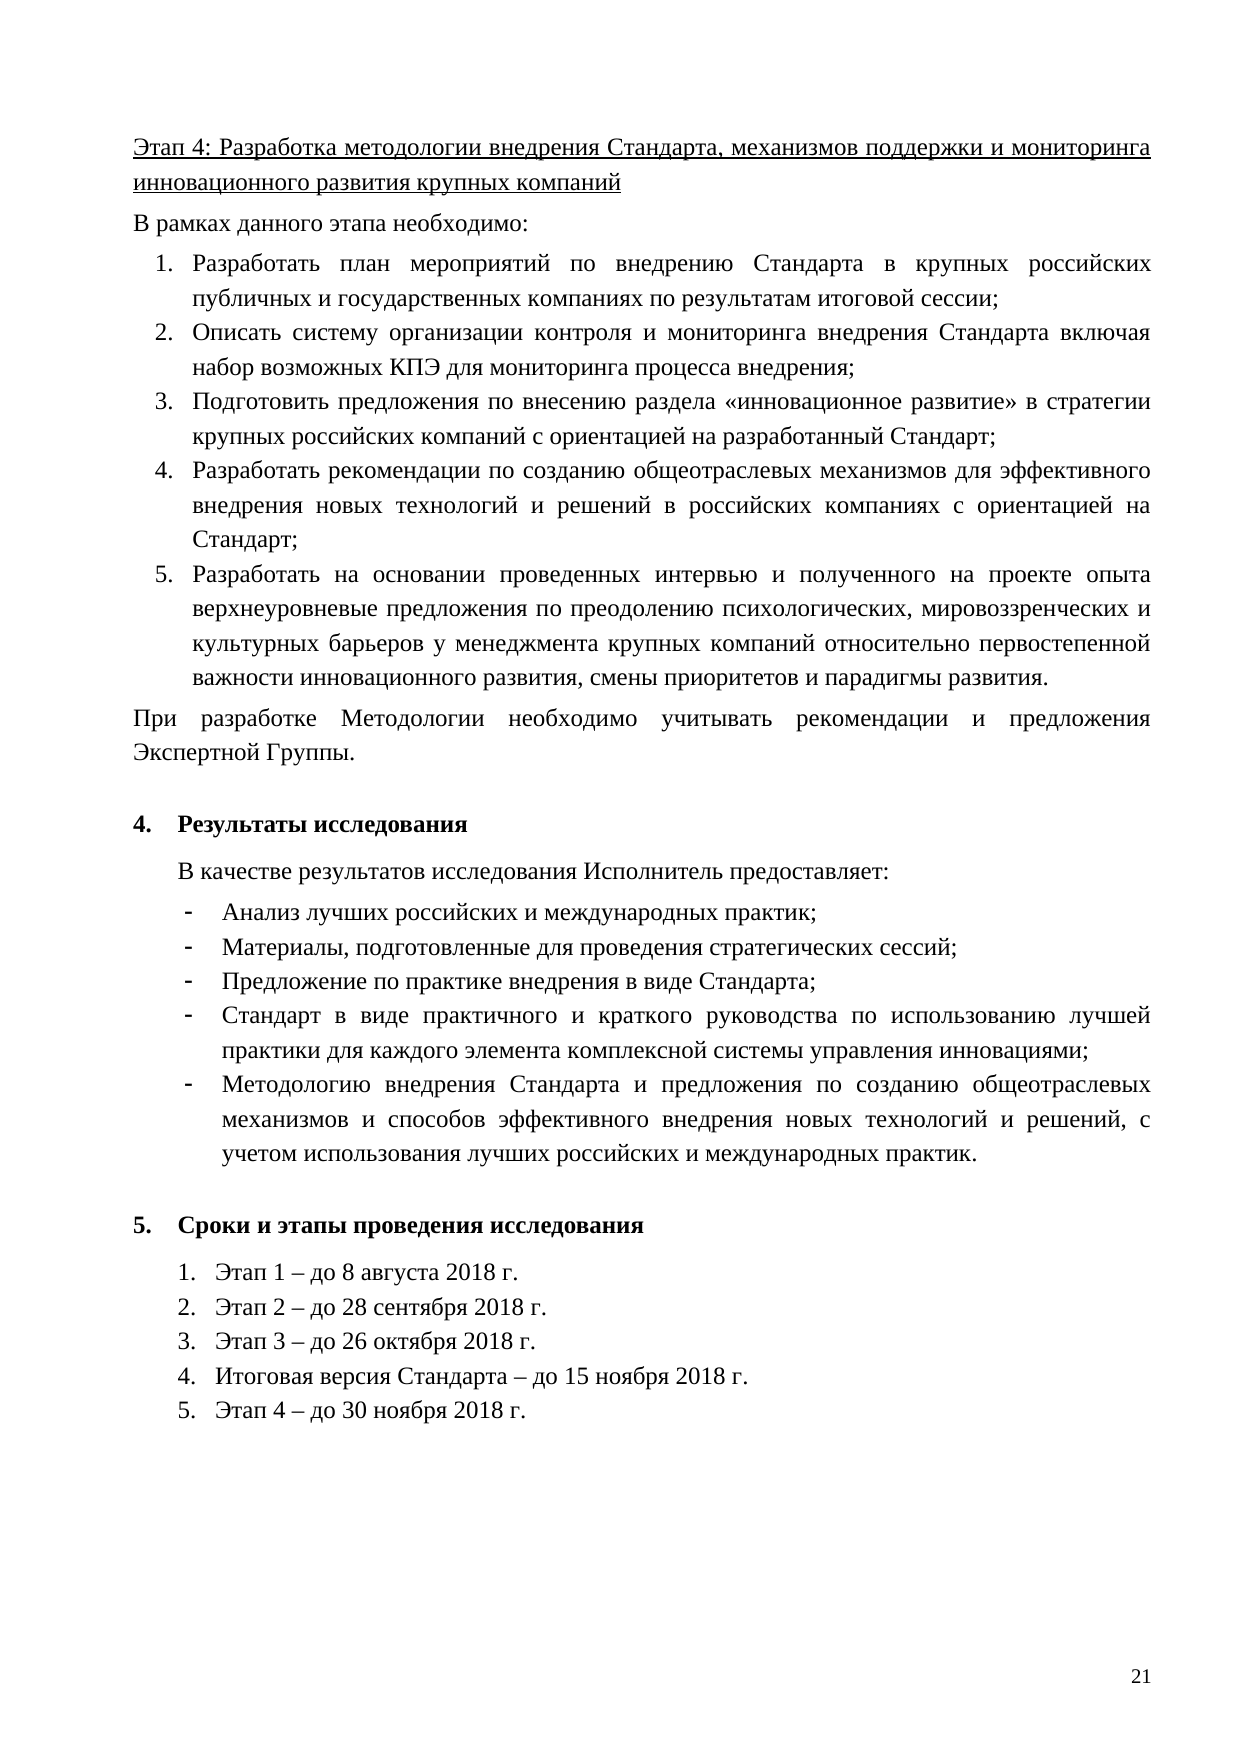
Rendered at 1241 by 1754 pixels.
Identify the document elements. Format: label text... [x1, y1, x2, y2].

list Разработать план мероприятий по внедрению Стандарта в крупных российских публичных и государственных компаниях по результатам итоговой сессии; [154, 248, 1152, 312]
list Предложение по практике внедрения в виде Стандарта; [184, 966, 1152, 995]
list Анализ лучших российских и международных практик; [184, 897, 1152, 926]
text В рамках данного этапа необходимо: [133, 208, 1152, 236]
text В качестве результатов исследования Исполнитель предоставляет: [133, 856, 1152, 885]
list Подготовить предложения по внесению раздела «инновационное развитие» в стратегии крупных российских компаний с ориентацией на разработанный Стандарт; [154, 386, 1152, 449]
list Методологию внедрения Стандарта и предложения по созданию общеотраслевых механизмов и способов эффективного внедрения новых технологий и решений, с учетом использования лучших российских и международных практик. [184, 1069, 1152, 1167]
subtitle Результаты исследования [133, 809, 1152, 838]
list Описать систему организации контроля и мониторинга внедрения Стандарта включая набор возможных КПЭ для мониторинга процесса внедрения; [154, 317, 1152, 381]
text При разработке Методологии необходимо учитывать рекомендации и предложения Экспертной Группы. [133, 703, 1152, 766]
list Разработать на основании проведенных интервью и полученного на проекте опыта верхнеуровневые предложения по преодолению психологических, мировоззренческих и культурных барьеров у менеджмента крупных компаний относительно первостепенной важности инновационного развития, смены приоритетов и парадигмы развития. [154, 559, 1152, 691]
list Этап 1 – до 8 августа 2018 г. [177, 1257, 1152, 1286]
list Этап 3 – до 26 октября 2018 г. [177, 1326, 1152, 1355]
subtitle Сроки и этапы проведения исследования [133, 1210, 1152, 1239]
list Стандарт в виде практичного и краткого руководства по использованию лучшей практики для каждого элемента комплексной системы управления инновациями; [184, 1001, 1152, 1064]
text Этап 4: Разработка методологии внедрения Стандарта, механизмов поддержки и мониторинга инновационного развития крупных компаний [133, 132, 1152, 196]
list Разработать рекомендации по созданию общеотраслевых механизмов для эффективного внедрения новых технологий и решений в российских компаниях с ориентацией на Стандарт; [154, 455, 1152, 553]
list Итоговая версия Стандарта – до 15 ноября 2018 г. [177, 1361, 1152, 1389]
list Этап 2 – до 28 сентября 2018 г. [177, 1292, 1152, 1321]
list Материалы, подготовленные для проведения стратегических сессий; [184, 932, 1152, 960]
list Этап 4 – до 30 ноября 2018 г. [177, 1395, 1152, 1424]
